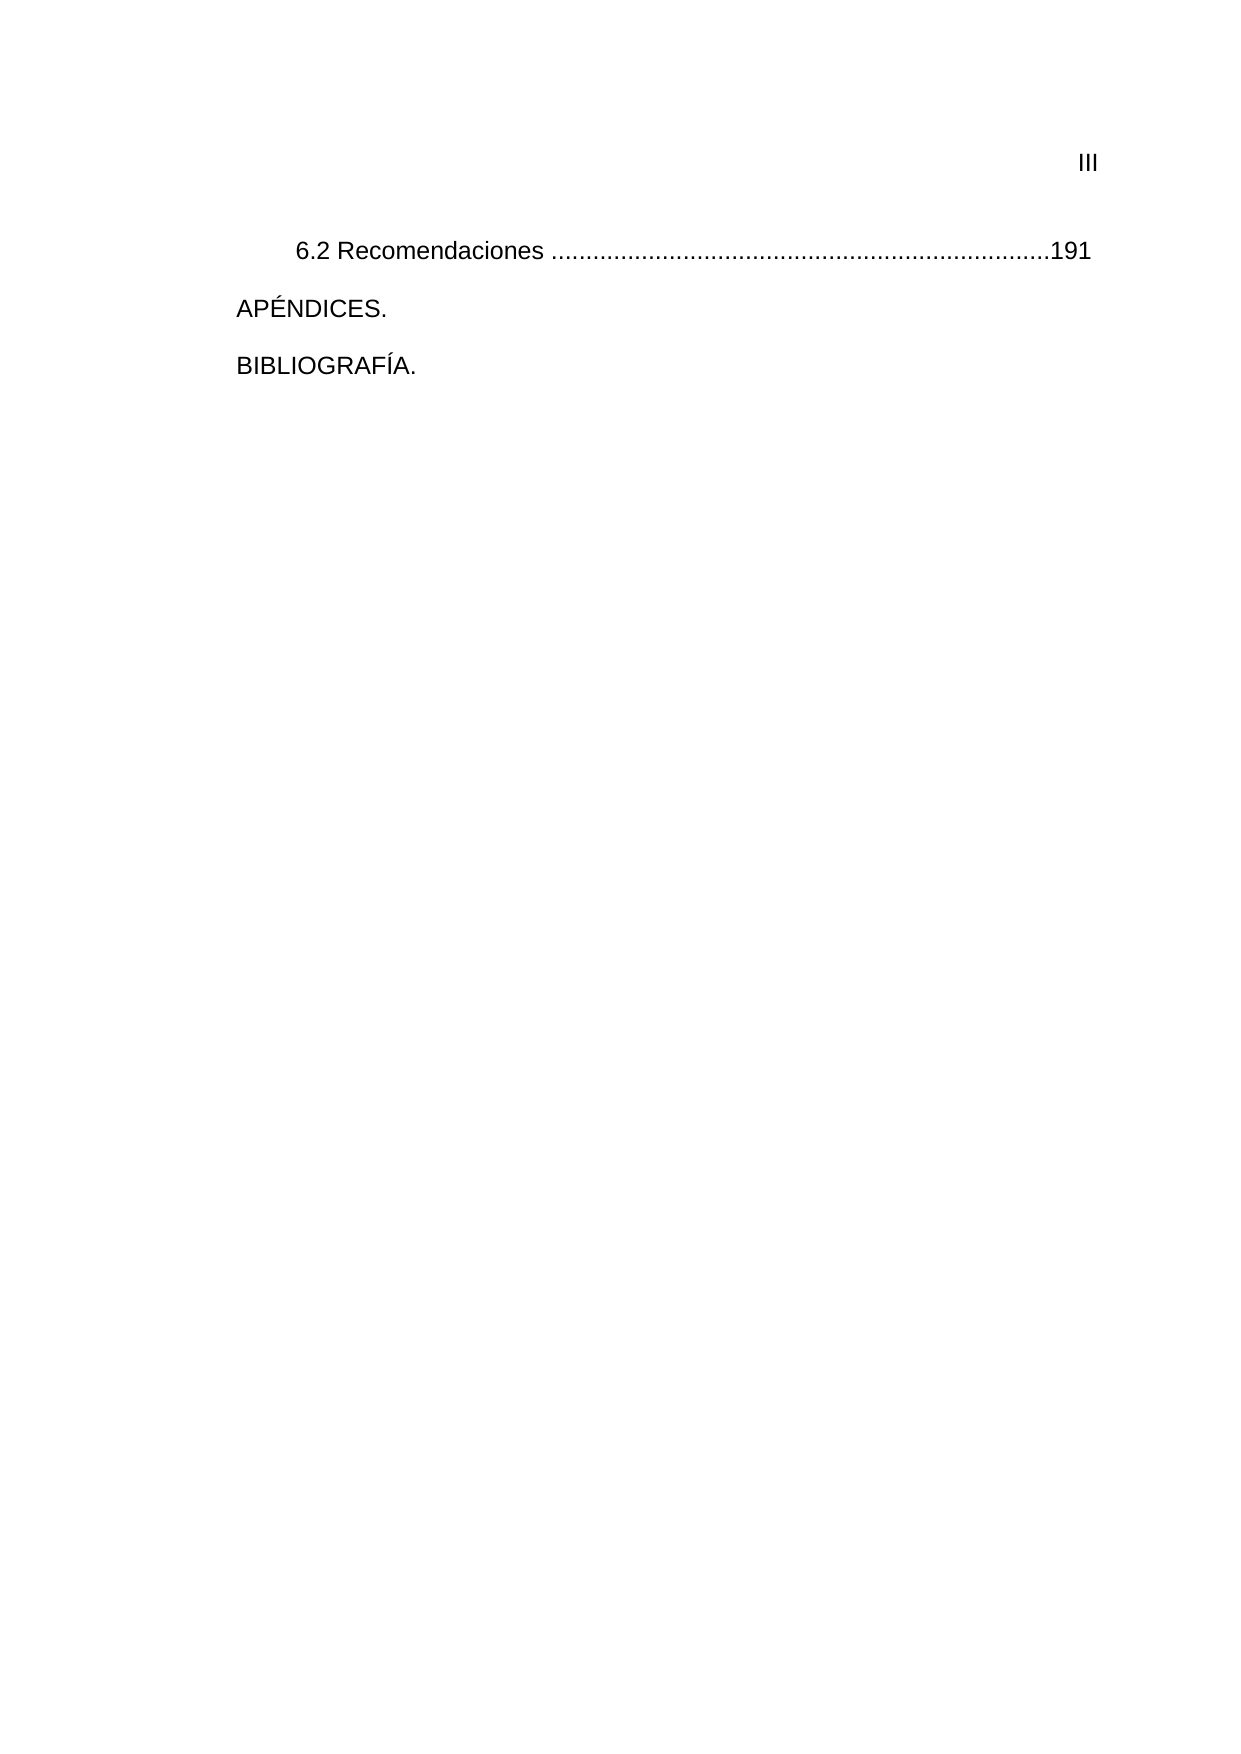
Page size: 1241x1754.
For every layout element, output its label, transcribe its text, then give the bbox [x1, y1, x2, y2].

text BIBLIOGRAFÍA. [236, 351, 1098, 380]
text 6.2 Recomendaciones ........................................................................191 [295, 236, 1098, 265]
text APÉNDICES. [236, 294, 1098, 322]
